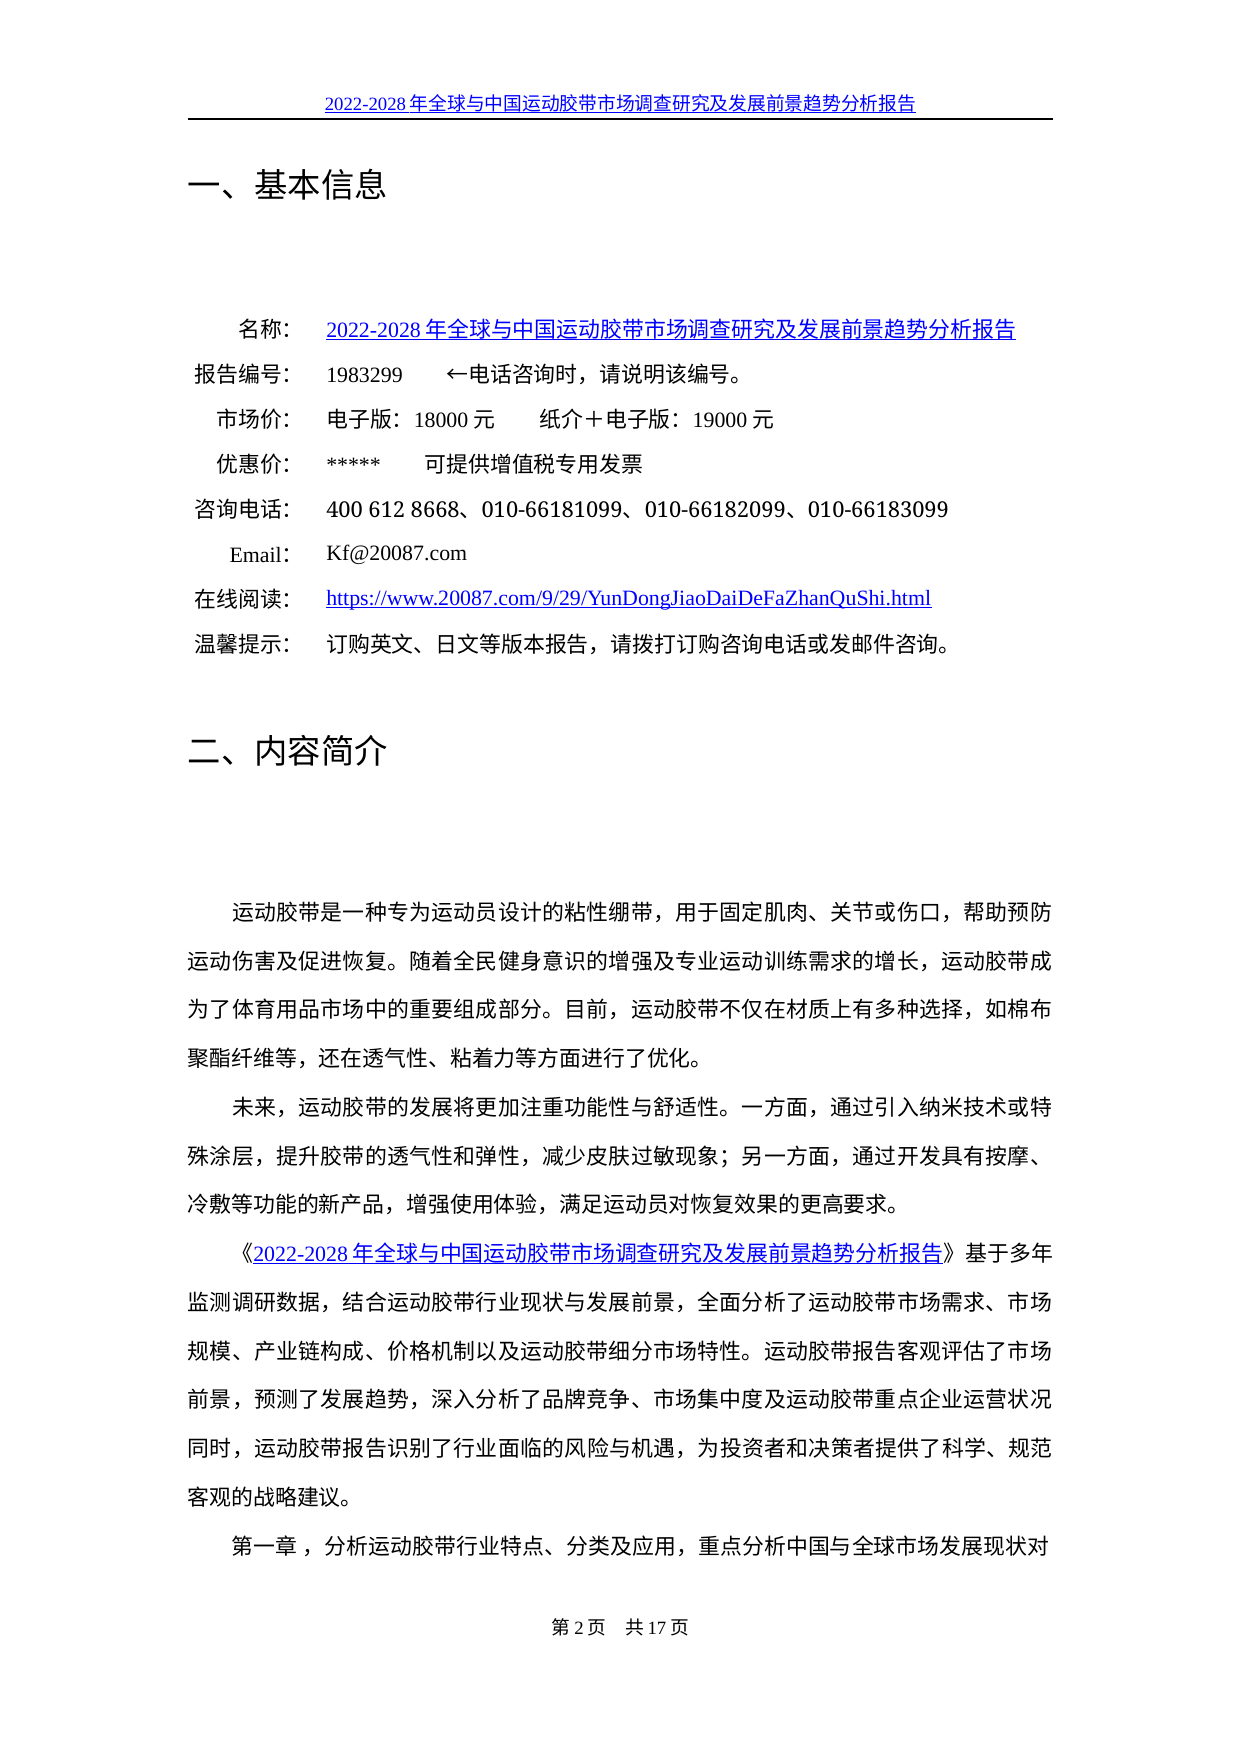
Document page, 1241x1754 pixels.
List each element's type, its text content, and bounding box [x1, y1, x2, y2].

table_cell 咨询电话： [167, 492, 315, 537]
title 二、内容简介 [187, 717, 1053, 782]
table_cell 电子版：18000 元 纸介＋电子版：19000 元 [315, 402, 1073, 447]
table_header 2022-2028年全球与中国运动胶带市场调查研究及发展前景趋势分析报告 [315, 312, 1073, 357]
table_cell ***** 可提供增值税专用发票 [315, 447, 1073, 492]
table_cell 1983299 ←电话咨询时，请说明该编号。 [315, 357, 1073, 402]
table_cell 400 612 8668、010-66181099、010-66182099、010-66183099 [315, 492, 1073, 537]
table_cell 订购英文、日文等版本报告，请拨打订购咨询电话或发邮件咨询。 [315, 627, 1073, 672]
table_cell 在线阅读： [167, 582, 315, 627]
table_cell 温馨提示： [167, 627, 315, 672]
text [187, 894, 1053, 1561]
title 一、基本信息 [187, 150, 1053, 215]
table_cell 市场价： [167, 402, 315, 447]
table_cell [315, 582, 1073, 627]
table_cell Email： [167, 537, 315, 582]
table_cell 报告编号： [167, 357, 315, 402]
table_header 名称： [167, 312, 315, 357]
table_cell Kf@20087.com [315, 537, 1073, 582]
table_cell 优惠价： [167, 447, 315, 492]
